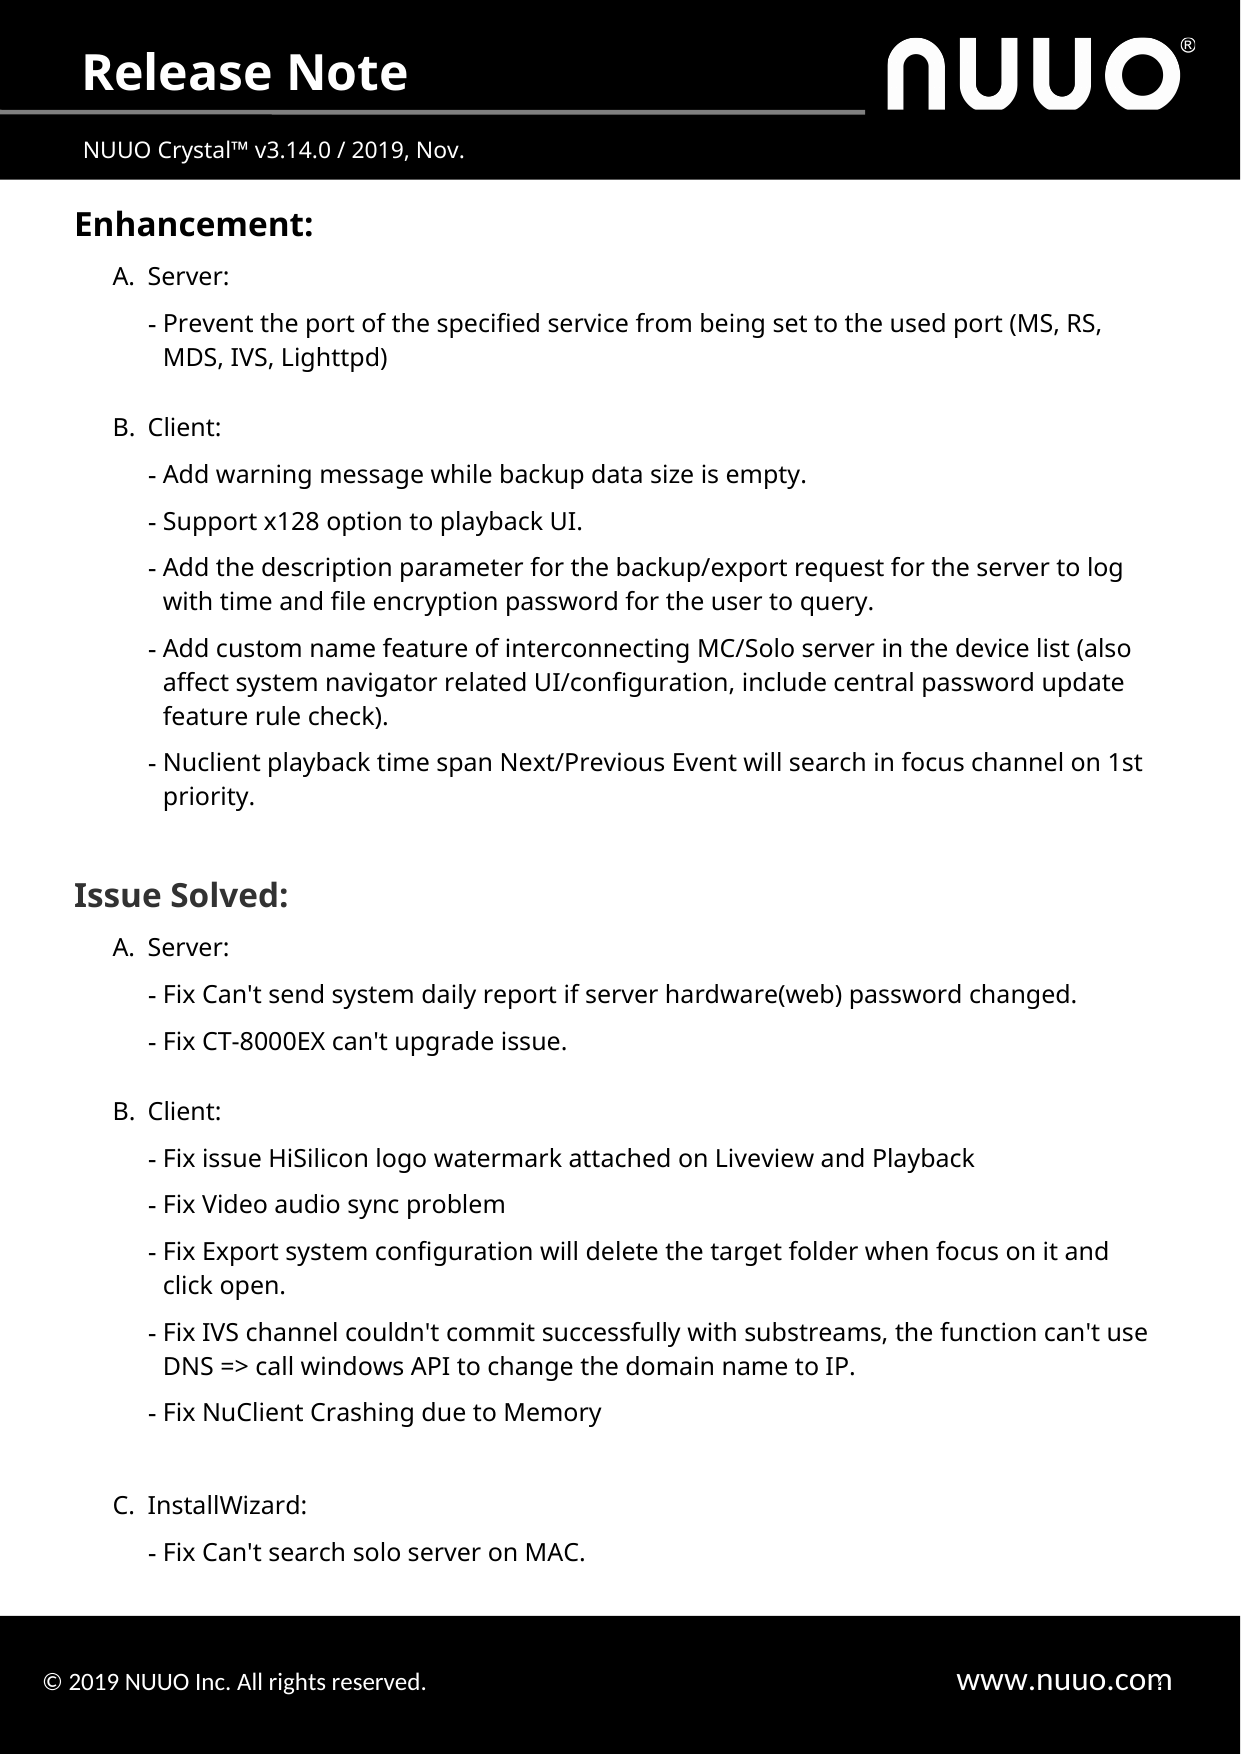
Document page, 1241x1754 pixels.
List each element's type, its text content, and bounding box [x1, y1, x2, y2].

list Add the description parameter for the backup/export request for the server to log with time and file encryption password for the user to query. [148, 550, 1166, 618]
list Add warning message while backup data size is empty. [148, 457, 1166, 491]
list Fix Export system configuration will delete the target folder when focus on it and click open. [148, 1233, 1166, 1302]
picture [887, 37, 1196, 110]
list Client: [112, 1094, 1166, 1128]
list Fix CT-8000EX can't upgrade issue. [148, 1023, 1166, 1057]
list Server: [112, 930, 1166, 964]
list Fix Can't send system daily report if server hardware(web) password changed. [148, 977, 1166, 1011]
list Fix IVS channel couldn't commit successfully with substreams, the function can't use DNS => call windows API to change the domain name to IP. [148, 1314, 1166, 1382]
list Fix NuClient Crashing due to Memory [148, 1395, 1166, 1429]
list InstallWizard: [112, 1488, 1166, 1522]
text Issue Solved: [74, 872, 1166, 918]
list Fix Can't search solo server on MAC. [148, 1534, 1166, 1568]
text Enhancement: [74, 201, 1166, 246]
list Support x128 option to playback UI. [148, 503, 1166, 537]
list Fix Video audio sync problem [148, 1187, 1166, 1221]
list Prevent the port of the specified service from being set to the used port (MS, RS, MDS, IVS, Lighttpd) [148, 305, 1166, 373]
list Fix issue HiSilicon logo watermark attached on Liveview and Playback [148, 1140, 1166, 1174]
list Server: [112, 259, 1166, 293]
list Client: [112, 410, 1166, 444]
list Add custom name feature of interconnecting MC/Solo server in the device list (also affect system navigator related UI/configuration, include central password update feature rule check). [148, 630, 1166, 732]
list Nuclient playback time span Next/Previous Event will search in focus channel on 1st priority. [148, 745, 1166, 813]
